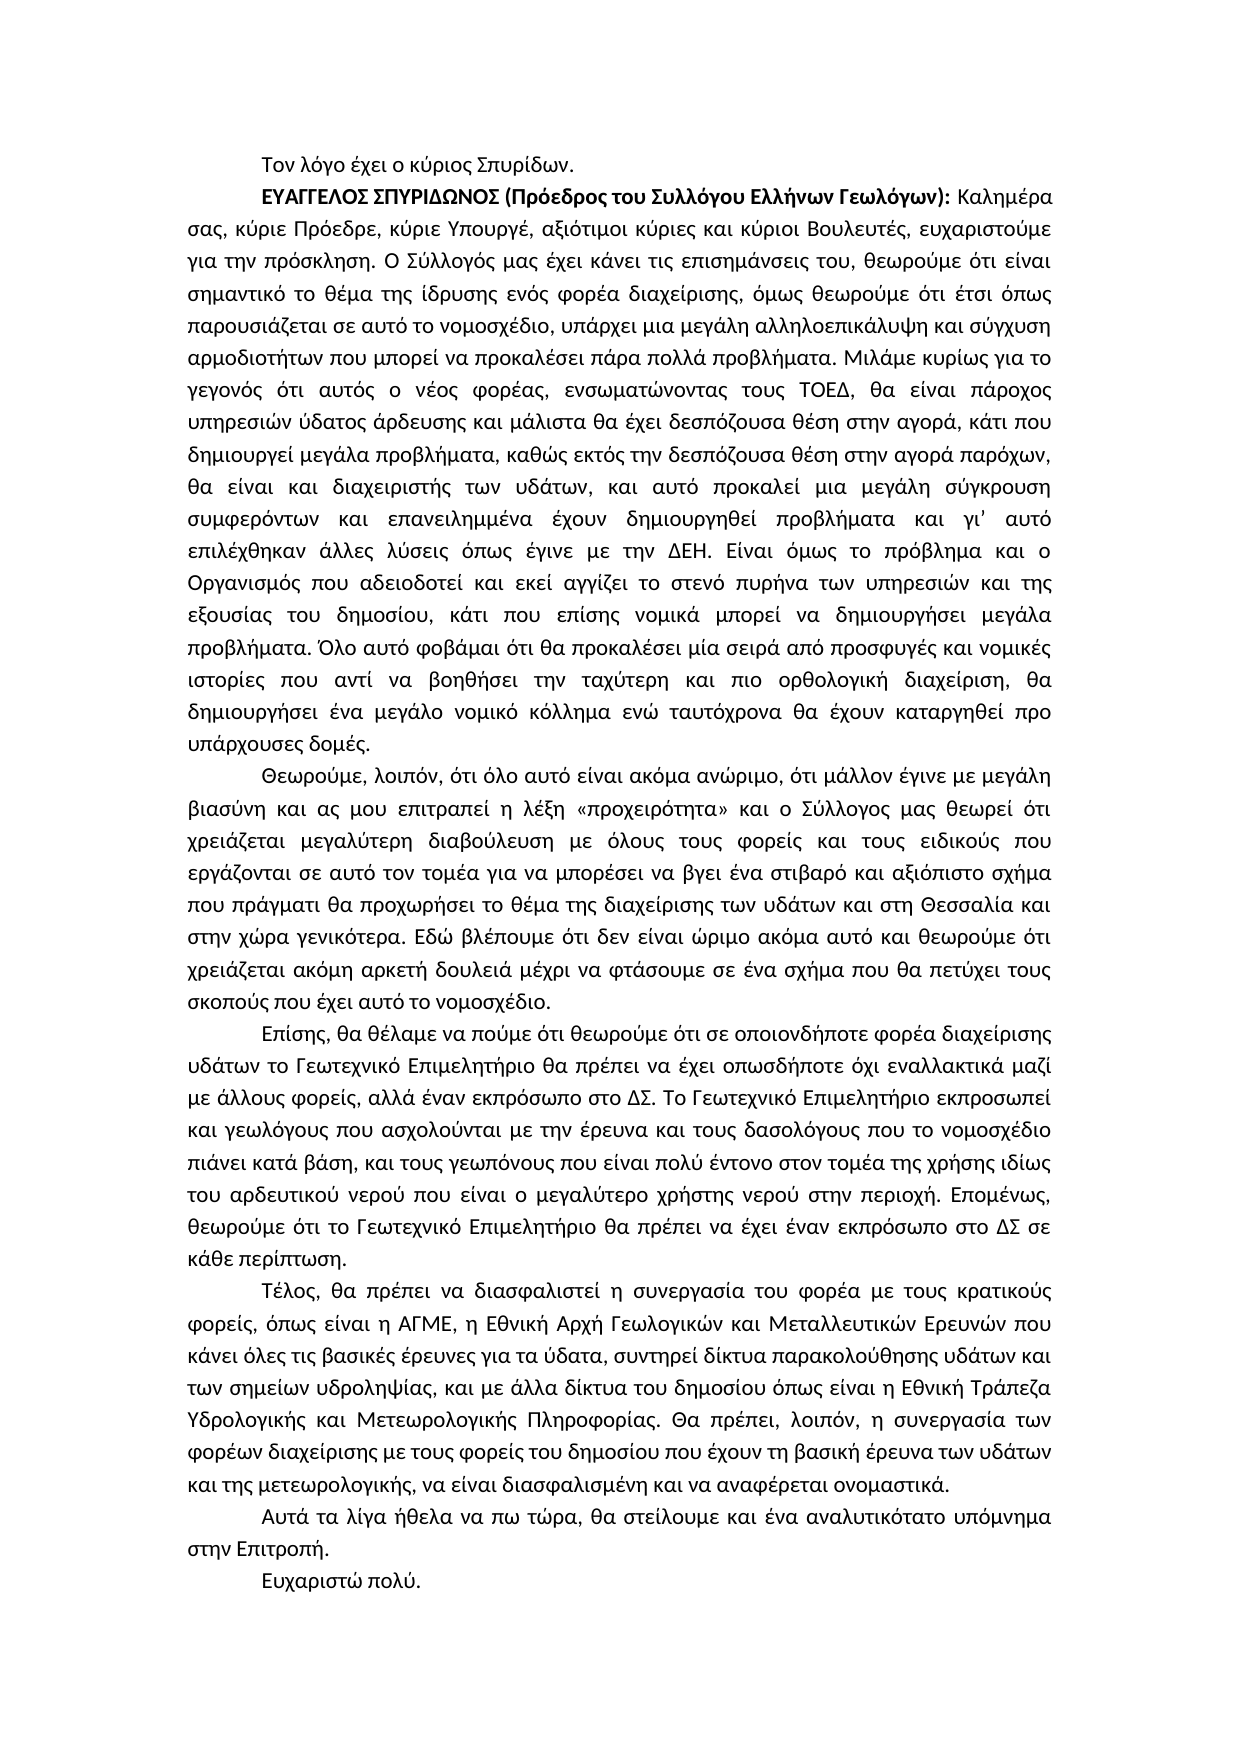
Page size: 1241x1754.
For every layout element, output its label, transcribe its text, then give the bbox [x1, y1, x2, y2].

text Τον λόγο έχει ο κύριος Σπυρίδων. [187, 150, 1053, 178]
text Ευχαριστώ πολύ. [187, 1566, 1053, 1594]
text Αυτά τα λίγα ήθελα να πω τώρα, θα στείλουμε και ένα αναλυτικότατο υπόμνημα στην Επιτροπή. [187, 1502, 1053, 1562]
text Επίσης, θα θέλαμε να πούμε ότι θεωρούμε ότι σε οποιονδήποτε φορέα διαχείρισης υδάτων το Γεωτεχνικό Επιμελητήριο θα πρέπει να έχει οπωσδήποτε όχι εναλλακτικά μαζί με άλλους φορείς, αλλά έναν εκπρόσωπο στο ΔΣ. Το Γεωτεχνικό Επιμελητήριο εκπροσωπεί και γεωλόγους που ασχολούνται με την έρευνα και τους δασολόγους που το νομοσχέδιο πιάνει κατά βάση, και τους γεωπόνους που είναι πολύ έντονο στον τομέα της χρήσης ιδίως του αρδευτικού νερού που είναι ο μεγαλύτερο χρήστης νερού στην περιοχή. Επομένως, θεωρούμε ότι το Γεωτεχνικό Επιμελητήριο θα πρέπει να έχει έναν εκπρόσωπο στο ΔΣ σε κάθε περίπτωση. [187, 1019, 1053, 1272]
text Θεωρούμε, λοιπόν, ότι όλο αυτό είναι ακόμα ανώριμο, ότι μάλλον έγινε με μεγάλη βιασύνη και ας μου επιτραπεί η λέξη «προχειρότητα» και ο Σύλλογος μας θεωρεί ότι χρειάζεται μεγαλύτερη διαβούλευση με όλους τους φορείς και τους ειδικούς που εργάζονται σε αυτό τον τομέα για να μπορέσει να βγει ένα στιβαρό και αξιόπιστο σχήμα που πράγματι θα προχωρήσει το θέμα της διαχείρισης των υδάτων και στη Θεσσαλία και στην χώρα γενικότερα. Εδώ βλέπουμε ότι δεν είναι ώριμο ακόμα αυτό και θεωρούμε ότι χρειάζεται ακόμη αρκετή δουλειά μέχρι να φτάσουμε σε ένα σχήμα που θα πετύχει τους σκοπούς που έχει αυτό το νομοσχέδιο. [187, 762, 1053, 1015]
text ΕΥΑΓΓΕΛΟΣ ΣΠΥΡΙΔΩΝΟΣ (Πρόεδρος του Συλλόγου Ελλήνων Γεωλόγων): Καλημέρα σας, κύριε Πρόεδρε, κύριε Υπουργέ, αξιότιμοι κύριες και κύριοι Βουλευτές, ευχαριστούμε για την πρόσκληση. Ο Σύλλογός μας έχει κάνει τις επισημάνσεις του, θεωρούμε ότι είναι σημαντικό το θέμα της ίδρυσης ενός φορέα διαχείρισης, όμως θεωρούμε ότι έτσι όπως παρουσιάζεται σε αυτό το νομοσχέδιο, υπάρχει μια μεγάλη αλληλοεπικάλυψη και σύγχυση αρμοδιοτήτων που μπορεί να προκαλέσει πάρα πολλά προβλήματα. Μιλάμε κυρίως για το γεγονός ότι αυτός ο νέος φορέας, ενσωματώνοντας τους ΤΟΕΔ, θα είναι πάροχος υπηρεσιών ύδατος άρδευσης και μάλιστα θα έχει δεσπόζουσα θέση στην αγορά, κάτι που δημιουργεί μεγάλα προβλήματα, καθώς εκτός την δεσπόζουσα θέση στην αγορά παρόχων, θα είναι και διαχειριστής των υδάτων, και αυτό προκαλεί μια μεγάλη σύγκρουση συμφερόντων και επανειλημμένα έχουν δημιουργηθεί προβλήματα και γι’ αυτό επιλέχθηκαν άλλες λύσεις όπως έγινε με την ΔΕΗ. Είναι όμως το πρόβλημα και ο Οργανισμός που αδειοδοτεί και εκεί αγγίζει το στενό πυρήνα των υπηρεσιών και της εξουσίας του δημοσίου, κάτι που επίσης νομικά μπορεί να δημιουργήσει μεγάλα προβλήματα. Όλο αυτό φοβάμαι ότι θα προκαλέσει μία σειρά από προσφυγές και νομικές ιστορίες που αντί να βοηθήσει την ταχύτερη και πιο ορθολογική διαχείριση, θα δημιουργήσει ένα μεγάλο νομικό κόλλημα ενώ ταυτόχρονα θα έχουν καταργηθεί προ υπάρχουσες δομές. [187, 182, 1053, 757]
text Τέλος, θα πρέπει να διασφαλιστεί η συνεργασία του φορέα με τους κρατικούς φορείς, όπως είναι η ΑΓΜΕ, η Εθνική Αρχή Γεωλογικών και Μεταλλευτικών Ερευνών που κάνει όλες τις βασικές έρευνες για τα ύδατα, συντηρεί δίκτυα παρακολούθησης υδάτων και των σημείων υδροληψίας, και με άλλα δίκτυα του δημοσίου όπως είναι η Εθνική Τράπεζα Υδρολογικής και Μετεωρολογικής Πληροφορίας. Θα πρέπει, λοιπόν, η συνεργασία των φορέων διαχείρισης με τους φορείς του δημοσίου που έχουν τη βασική έρευνα των υδάτων και της μετεωρολογικής, να είναι διασφαλισμένη και να αναφέρεται ονομαστικά. [187, 1277, 1053, 1498]
